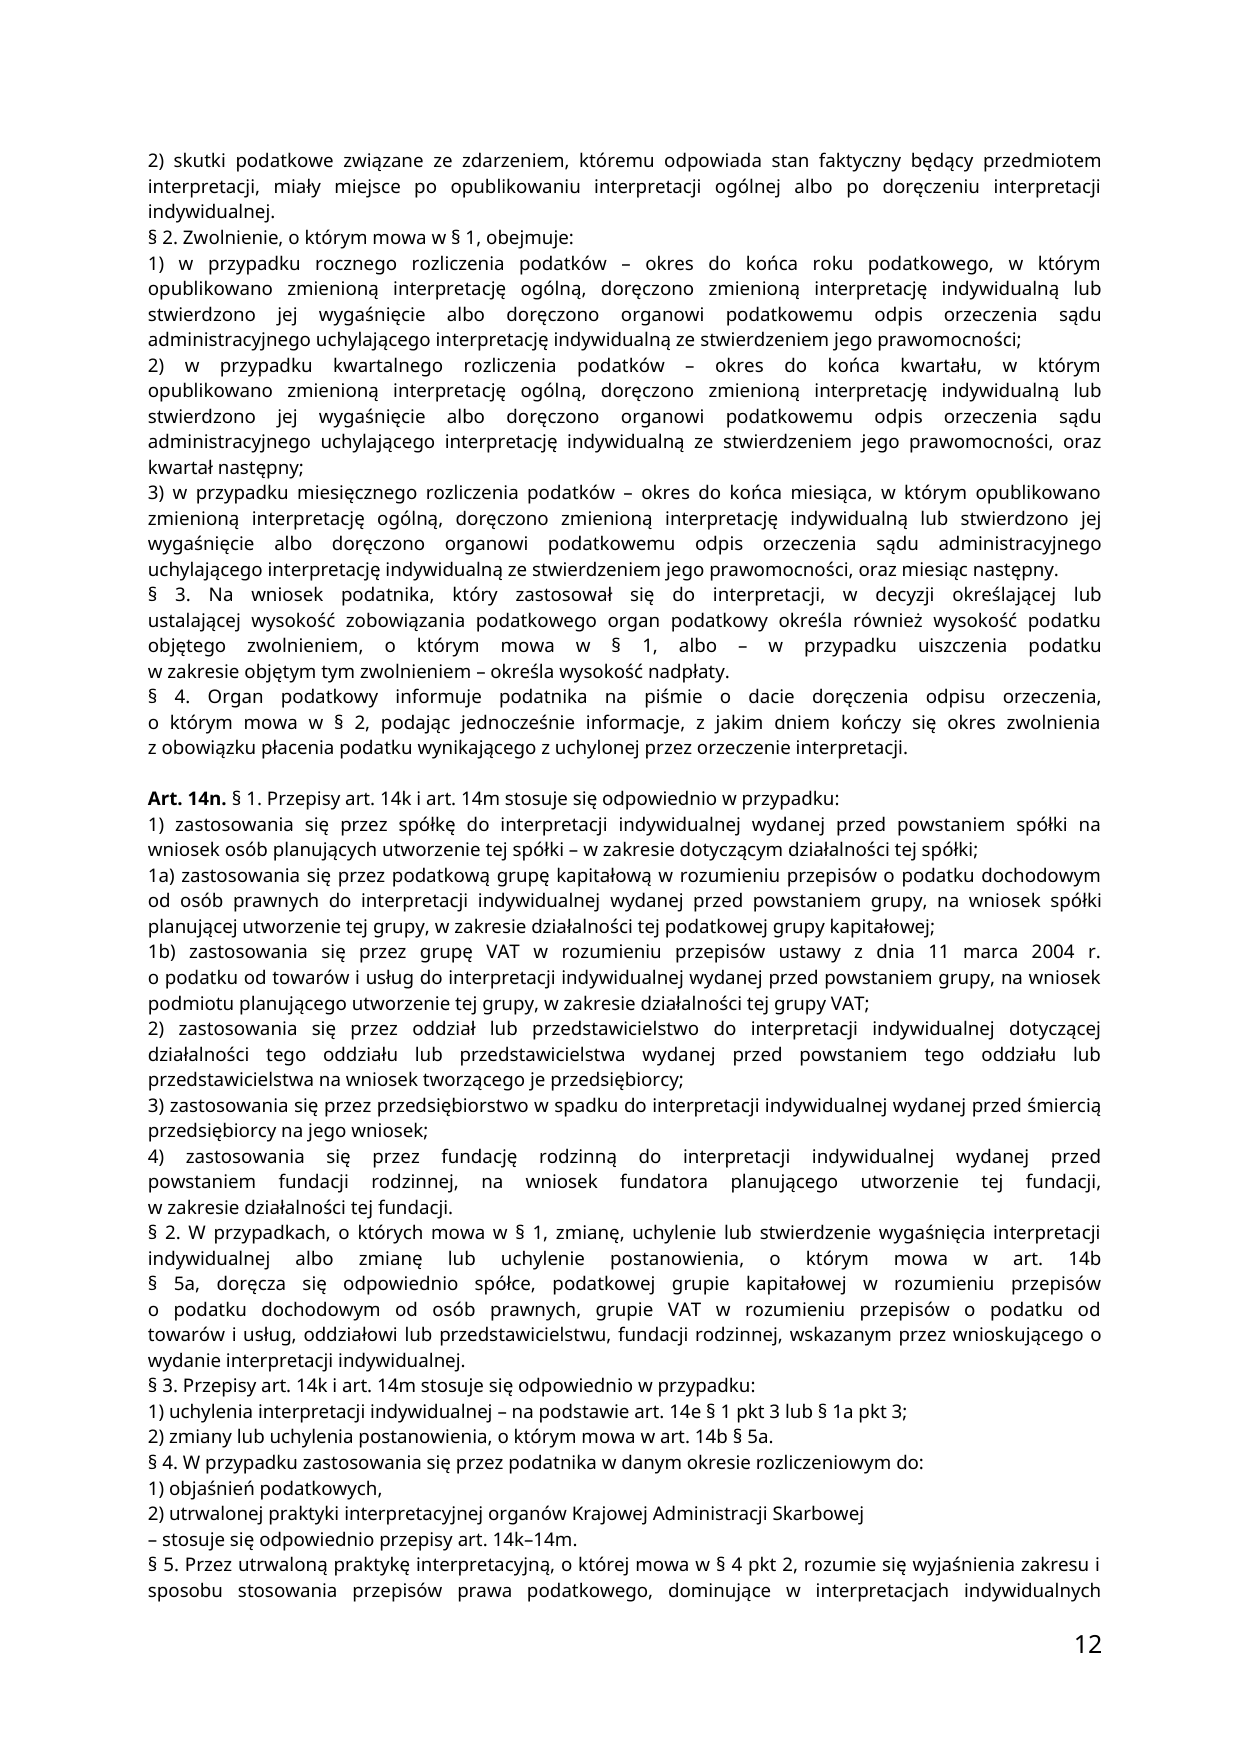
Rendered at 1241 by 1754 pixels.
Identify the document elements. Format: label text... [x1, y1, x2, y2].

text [148, 1551, 1102, 1602]
text 1) objaśnień podatkowych, [148, 1475, 1102, 1500]
text Art. 14n. § 1. Przepisy art. 14k i art. 14m stosuje się odpowiednio w przypadku: [148, 786, 1102, 811]
text § 3. Na wniosek podatnika, który zastosował się do interpretacji, w decyzji określającej lub ustalającej wysokość zobowiązania podatkowego organ podatkowy określa również wysokość podatku objętego zwolnieniem, o którym mowa w § 1, albo – w przypadku uiszczenia podatku w zakresie objętym tym zwolnieniem – określa wysokość nadpłaty. [148, 582, 1102, 684]
text 2) utrwalonej praktyki interpretacyjnej organów Krajowej Administracji Skarbowej [148, 1500, 1102, 1526]
text 2) zastosowania się przez oddział lub przedstawicielstwo do interpretacji indywidualnej dotyczącej działalności tego oddziału lub przedstawicielstwa wydanej przed powstaniem tego oddziału lub przedstawicielstwa na wniosek tworzącego je przedsiębiorcy; [148, 1015, 1102, 1092]
text 1) w przypadku rocznego rozliczenia podatków – okres do końca roku podatkowego, w którym opublikowano zmienioną interpretację ogólną, doręczono zmienioną interpretację indywidualną lub stwierdzono jej wygaśnięcie albo doręczono organowi podatkowemu odpis orzeczenia sądu administracyjnego uchylającego interpretację indywidualną ze stwierdzeniem jego prawomocności; [148, 250, 1102, 352]
text § 4. Organ podatkowy informuje podatnika na piśmie o dacie doręczenia odpisu orzeczenia, o którym mowa w § 2, podając jednocześnie informacje, z jakim dniem kończy się okres zwolnienia z obowiązku płacenia podatku wynikającego z uchylonej przez orzeczenie interpretacji. [148, 684, 1102, 760]
text § 3. Przepisy art. 14k i art. 14m stosuje się odpowiednio w przypadku: [148, 1373, 1102, 1398]
text 3) zastosowania się przez przedsiębiorstwo w spadku do interpretacji indywidualnej wydanej przed śmiercią przedsiębiorcy na jego wniosek; [148, 1092, 1102, 1143]
text 4) zastosowania się przez fundację rodzinną do interpretacji indywidualnej wydanej przed powstaniem fundacji rodzinnej, na wniosek fundatora planującego utworzenie tej fundacji, w zakresie działalności tej fundacji. [148, 1143, 1102, 1219]
text 2) zmiany lub uchylenia postanowienia, o którym mowa w art. 14b § 5a. [148, 1424, 1102, 1449]
text § 2. W przypadkach, o których mowa w § 1, zmianę, uchylenie lub stwierdzenie wygaśnięcia interpretacji indywidualnej albo zmianę lub uchylenie postanowienia, o którym mowa w art. 14b § 5a, doręcza się odpowiednio spółce, podatkowej grupie kapitałowej w rozumieniu przepisów o podatku dochodowym od osób prawnych, grupie VAT w rozumieniu przepisów o podatku od towarów i usług, oddziałowi lub przedstawicielstwu, fundacji rodzinnej, wskazanym przez wnioskującego o wydanie interpretacji indywidualnej. [148, 1219, 1102, 1373]
text – stosuje się odpowiednio przepisy art. 14k–14m. [148, 1526, 1102, 1551]
text 1) uchylenia interpretacji indywidualnej – na podstawie art. 14e § 1 pkt 3 lub § 1a pkt 3; [148, 1398, 1102, 1424]
text 1b) zastosowania się przez grupę VAT w rozumieniu przepisów ustawy z dnia 11 marca 2004 r. o podatku od towarów i usług do interpretacji indywidualnej wydanej przed powstaniem grupy, na wniosek podmiotu planującego utworzenie tej grupy, w zakresie działalności tej grupy VAT; [148, 939, 1102, 1015]
text 2) skutki podatkowe związane ze zdarzeniem, któremu odpowiada stan faktyczny będący przedmiotem interpretacji, miały miejsce po opublikowaniu interpretacji ogólnej albo po doręczeniu interpretacji indywidualnej. [148, 148, 1102, 224]
text 3) w przypadku miesięcznego rozliczenia podatków – okres do końca miesiąca, w którym opublikowano zmienioną interpretację ogólną, doręczono zmienioną interpretację indywidualną lub stwierdzono jej wygaśnięcie albo doręczono organowi podatkowemu odpis orzeczenia sądu administracyjnego uchylającego interpretację indywidualną ze stwierdzeniem jego prawomocności, oraz miesiąc następny. [148, 479, 1102, 582]
text 1a) zastosowania się przez podatkową grupę kapitałową w rozumieniu przepisów o podatku dochodowym od osób prawnych do interpretacji indywidualnej wydanej przed powstaniem grupy, na wniosek spółki planującej utworzenie tej grupy, w zakresie działalności tej podatkowej grupy kapitałowej; [148, 862, 1102, 939]
text § 2. Zwolnienie, o którym mowa w § 1, obejmuje: [148, 224, 1102, 250]
text 1) zastosowania się przez spółkę do interpretacji indywidualnej wydanej przed powstaniem spółki na wniosek osób planujących utworzenie tej spółki – w zakresie dotyczącym działalności tej spółki; [148, 811, 1102, 862]
text 2) w przypadku kwartalnego rozliczenia podatków – okres do końca kwartału, w którym opublikowano zmienioną interpretację ogólną, doręczono zmienioną interpretację indywidualną lub stwierdzono jej wygaśnięcie albo doręczono organowi podatkowemu odpis orzeczenia sądu administracyjnego uchylającego interpretację indywidualną ze stwierdzeniem jego prawomocności, oraz kwartał następny; [148, 352, 1102, 479]
text § 4. W przypadku zastosowania się przez podatnika w danym okresie rozliczeniowym do: [148, 1449, 1102, 1475]
